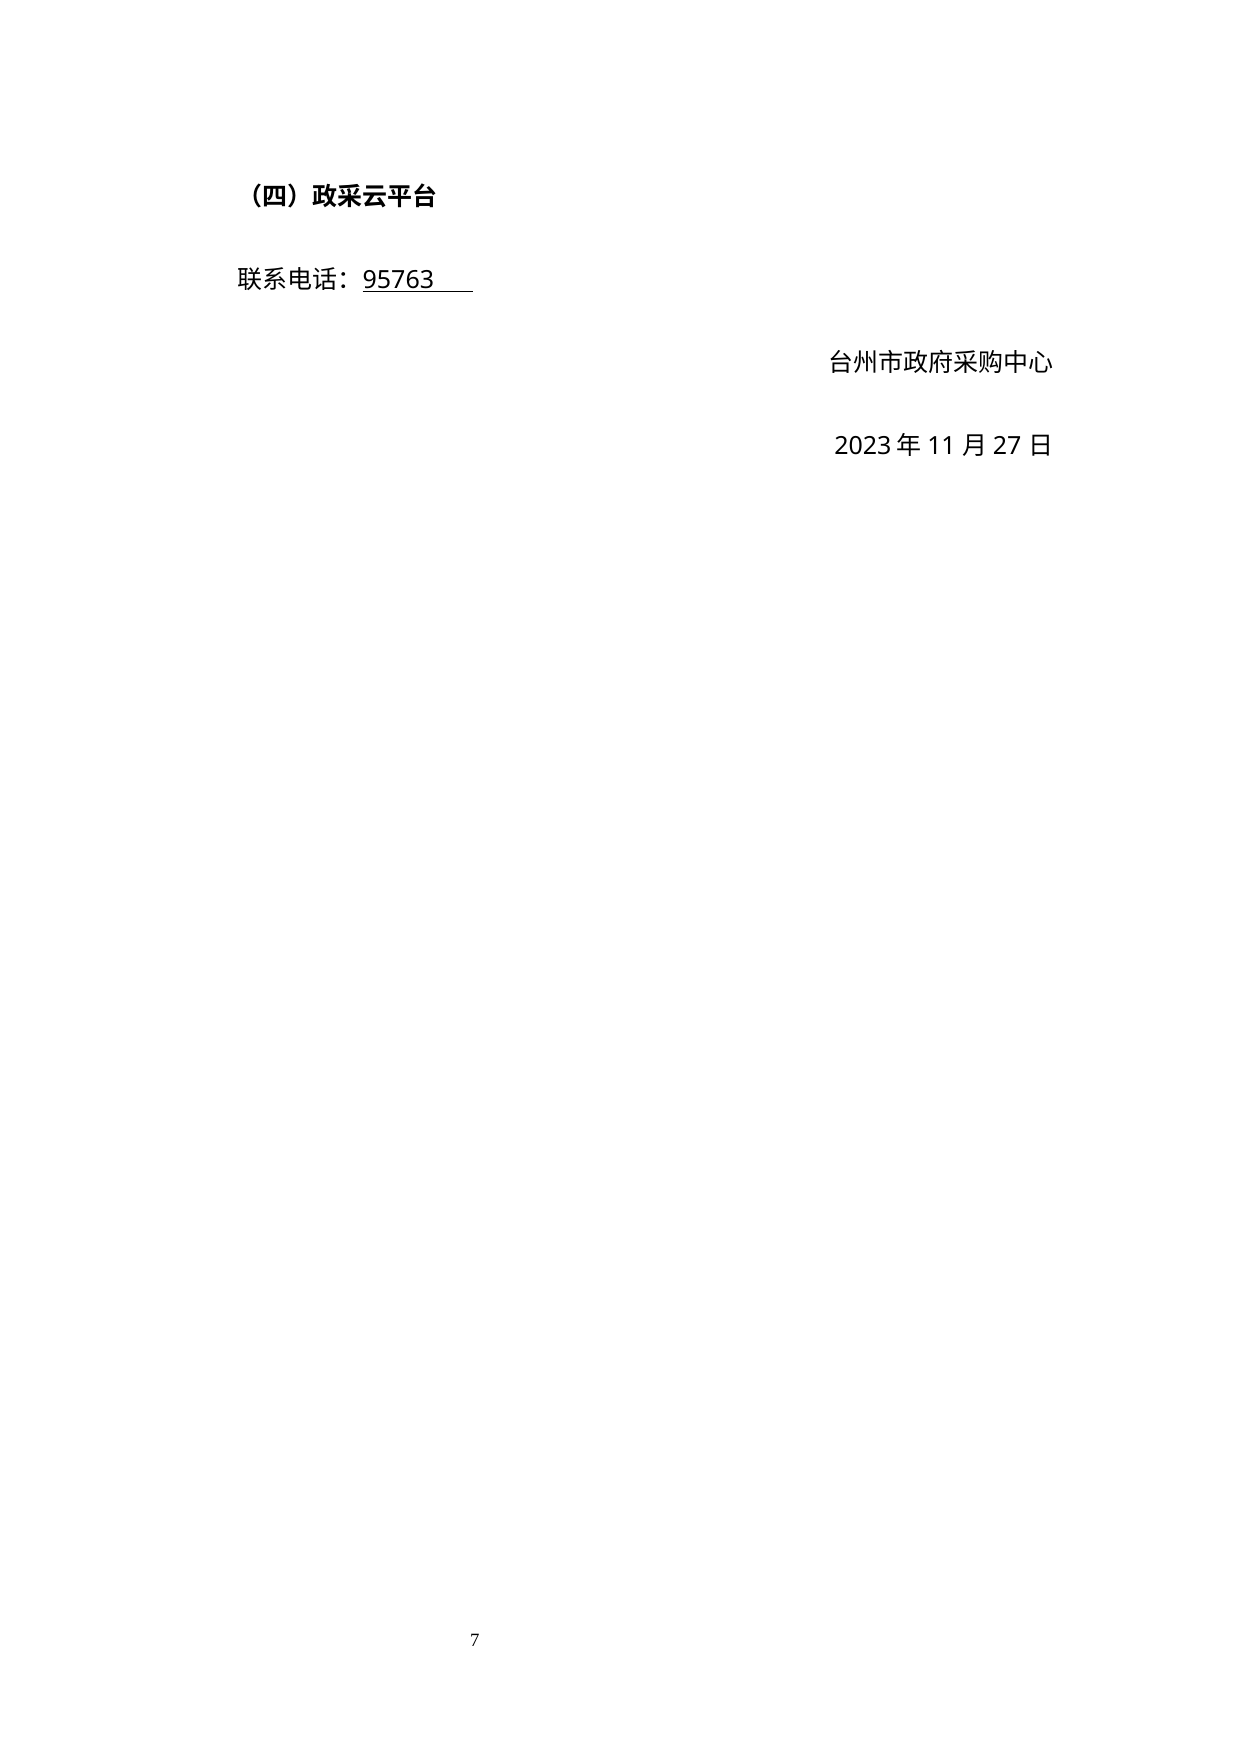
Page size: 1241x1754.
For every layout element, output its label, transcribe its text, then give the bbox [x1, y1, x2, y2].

text 2023年 11 月 27 日 [187, 411, 1053, 476]
text （四）政采云平台 [187, 162, 1053, 227]
text 联系电话：95763 [187, 245, 1053, 310]
text 台州市政府采购中心 [187, 328, 1053, 393]
